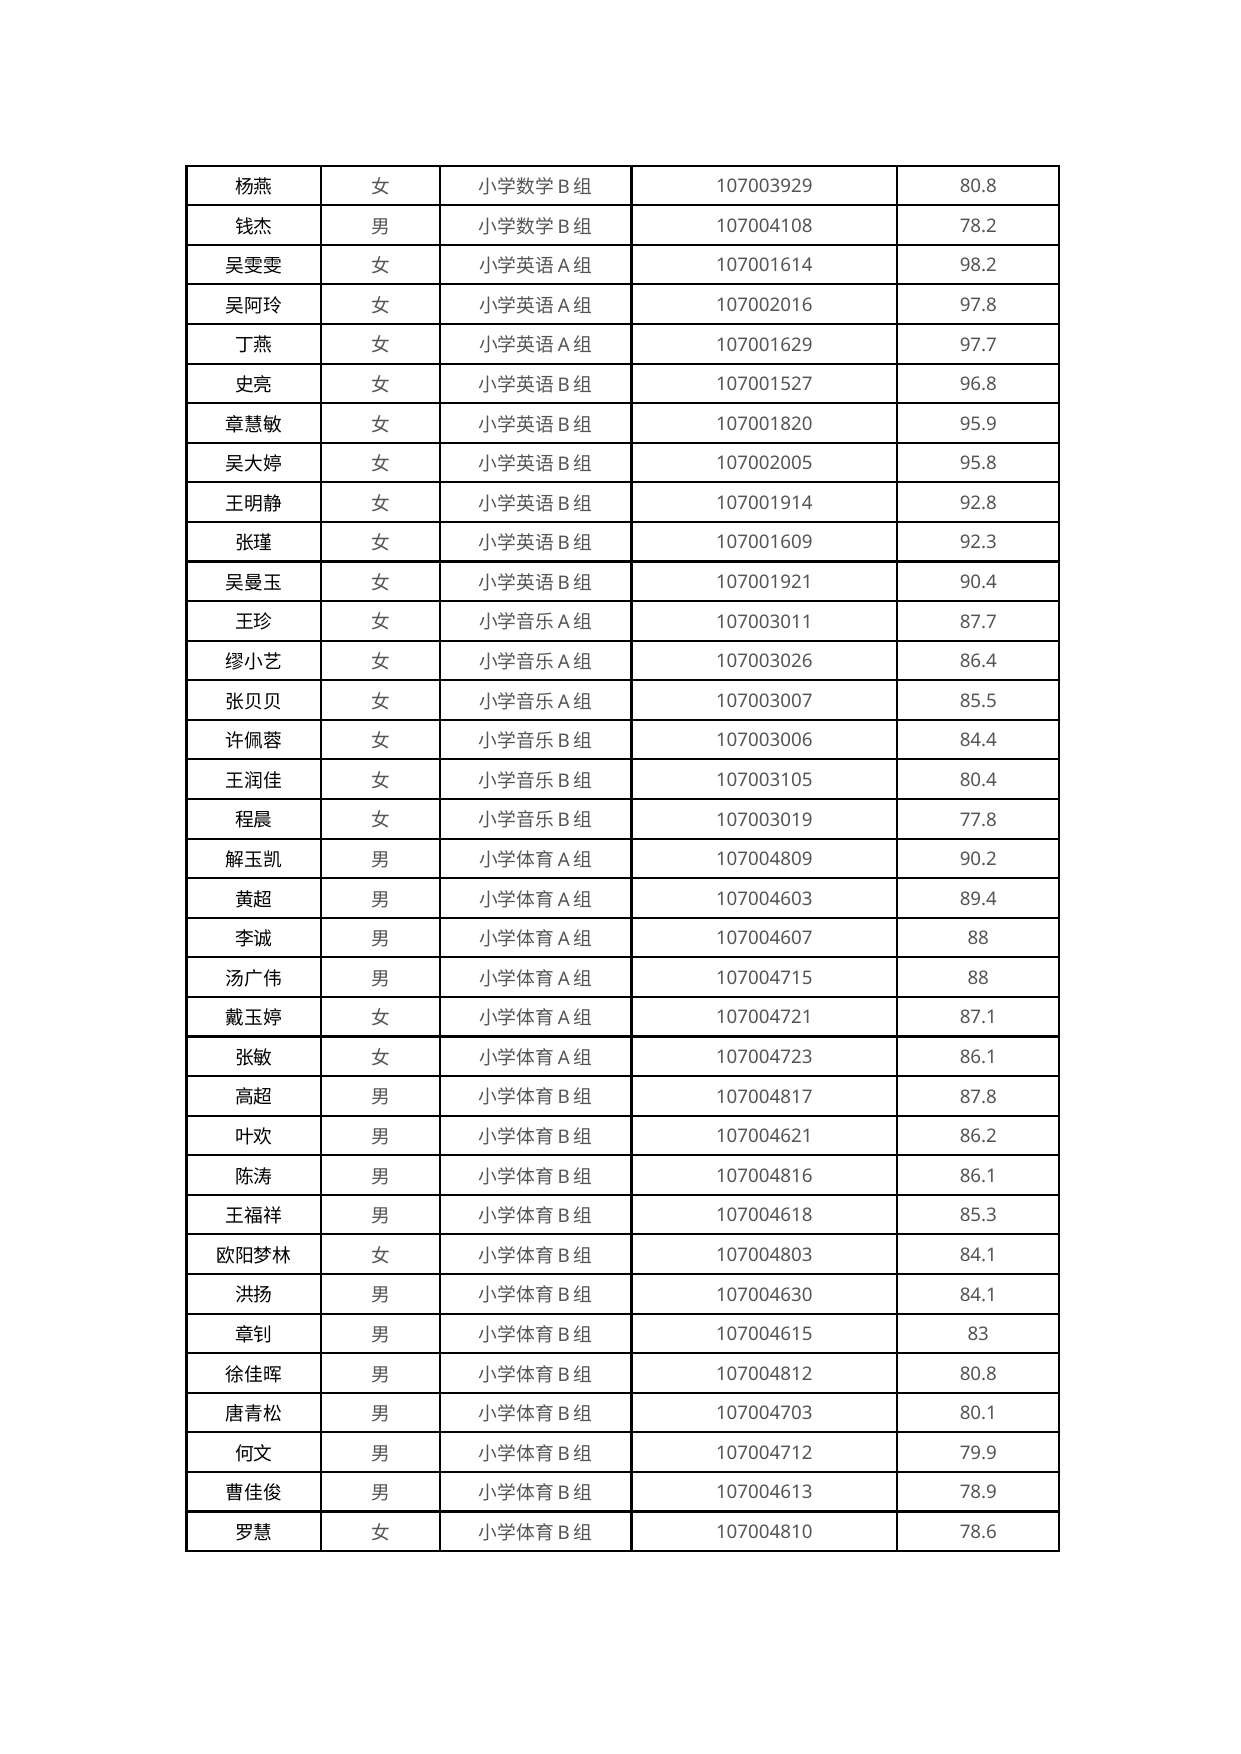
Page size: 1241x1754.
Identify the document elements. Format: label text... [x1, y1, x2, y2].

table_cell 小学音乐B组 [441, 760, 630, 798]
table_cell 95.8 [898, 444, 1058, 481]
table_cell 小学英语B组 [441, 523, 630, 560]
table_cell 陈涛 [188, 1156, 320, 1194]
table_cell 79.9 [898, 1433, 1058, 1471]
table_cell 小学音乐B组 [441, 800, 630, 837]
table_cell 87.8 [898, 1077, 1058, 1114]
table_cell 小学音乐A组 [441, 681, 630, 719]
table_cell 小学体育B组 [441, 1473, 630, 1510]
table_cell 小学音乐A组 [441, 642, 630, 679]
table_cell 小学体育B组 [441, 1315, 630, 1352]
table_cell 男 [322, 206, 439, 244]
table_cell 小学体育A组 [441, 879, 630, 917]
table_cell 小学英语A组 [441, 246, 630, 283]
table_cell 杨燕 [188, 167, 320, 204]
table_cell 王明静 [188, 483, 320, 521]
table_cell 女 [322, 998, 439, 1035]
table_cell 王福祥 [188, 1196, 320, 1233]
table_cell 77.8 [898, 800, 1058, 837]
table_cell 107004703 [633, 1394, 896, 1431]
table_cell 小学英语A组 [441, 325, 630, 362]
table_cell 小学数学B组 [441, 167, 630, 204]
table_cell 女 [322, 1038, 439, 1075]
table_cell 钱杰 [188, 206, 320, 244]
table_cell 丁燕 [188, 325, 320, 362]
table_cell 女 [322, 523, 439, 560]
table_cell 92.3 [898, 523, 1058, 560]
table_cell 84.1 [898, 1275, 1058, 1312]
table_cell 张敏 [188, 1038, 320, 1075]
table_cell 107004613 [633, 1473, 896, 1510]
table_cell 88 [898, 919, 1058, 956]
table_cell 史亮 [188, 365, 320, 402]
table_cell 90.4 [898, 563, 1058, 600]
table_cell 107001921 [633, 563, 896, 600]
table_cell 吴雯雯 [188, 246, 320, 283]
table_cell 小学英语B组 [441, 404, 630, 442]
table_cell 小学英语B组 [441, 444, 630, 481]
table_cell 小学体育A组 [441, 919, 630, 956]
table_cell 男 [322, 1156, 439, 1194]
table_cell 解玉凯 [188, 840, 320, 877]
table_cell 90.2 [898, 840, 1058, 877]
table_cell 80.8 [898, 1354, 1058, 1392]
table_cell 汤广伟 [188, 958, 320, 996]
table_cell 98.2 [898, 246, 1058, 283]
table_cell 徐佳晖 [188, 1354, 320, 1392]
table_cell 许佩蓉 [188, 721, 320, 758]
table_cell 王珍 [188, 602, 320, 639]
table_cell 107003006 [633, 721, 896, 758]
table_cell 107004817 [633, 1077, 896, 1114]
table_cell 女 [322, 760, 439, 798]
table_cell 107001820 [633, 404, 896, 442]
table_cell 男 [322, 919, 439, 956]
table_cell 107001609 [633, 523, 896, 560]
table_cell 男 [322, 1315, 439, 1352]
table_cell 女 [322, 444, 439, 481]
table_cell 107004621 [633, 1117, 896, 1154]
table_cell 罗慧 [188, 1513, 320, 1550]
table_cell 107003105 [633, 760, 896, 798]
table_cell 107003007 [633, 681, 896, 719]
table_cell 小学音乐A组 [441, 602, 630, 639]
table_cell 男 [322, 1077, 439, 1114]
table_cell 章慧敏 [188, 404, 320, 442]
table_cell 小学英语A组 [441, 285, 630, 323]
table_cell 小学英语B组 [441, 563, 630, 600]
table_cell 107004108 [633, 206, 896, 244]
table_cell 107004812 [633, 1354, 896, 1392]
table_cell 107004603 [633, 879, 896, 917]
table_cell 吴大婷 [188, 444, 320, 481]
table_cell 吴阿玲 [188, 285, 320, 323]
table_cell 王润佳 [188, 760, 320, 798]
table_cell 84.1 [898, 1235, 1058, 1273]
table_cell 小学体育B组 [441, 1196, 630, 1233]
table_cell 小学英语B组 [441, 483, 630, 521]
table_cell 107004723 [633, 1038, 896, 1075]
table_cell 男 [322, 1433, 439, 1471]
table_cell 107004630 [633, 1275, 896, 1312]
table_cell 小学体育B组 [441, 1156, 630, 1194]
table_cell 97.7 [898, 325, 1058, 362]
table_cell 女 [322, 1235, 439, 1273]
table_cell 洪扬 [188, 1275, 320, 1312]
table_cell 107004816 [633, 1156, 896, 1194]
table_cell 小学体育B组 [441, 1235, 630, 1273]
table_cell 男 [322, 1394, 439, 1431]
table_cell 85.5 [898, 681, 1058, 719]
table_cell 小学体育B组 [441, 1354, 630, 1392]
table_cell 女 [322, 800, 439, 837]
table_cell 女 [322, 681, 439, 719]
table_cell 缪小艺 [188, 642, 320, 679]
table_cell 107004615 [633, 1315, 896, 1352]
table_cell 男 [322, 1117, 439, 1154]
table_cell 女 [322, 246, 439, 283]
table_cell 107004810 [633, 1513, 896, 1550]
table_cell 107004803 [633, 1235, 896, 1273]
table_cell 戴玉婷 [188, 998, 320, 1035]
table_cell 女 [322, 365, 439, 402]
table_cell 78.9 [898, 1473, 1058, 1510]
table_cell 78.2 [898, 206, 1058, 244]
table_cell 小学体育B组 [441, 1513, 630, 1550]
table_cell 小学体育A组 [441, 998, 630, 1035]
table_cell 小学数学B组 [441, 206, 630, 244]
table_cell 小学体育A组 [441, 840, 630, 877]
table_cell 107003019 [633, 800, 896, 837]
table_cell 86.4 [898, 642, 1058, 679]
table_cell 107004712 [633, 1433, 896, 1471]
table_cell 107004715 [633, 958, 896, 996]
table_cell 男 [322, 1196, 439, 1233]
table_cell 小学体育B组 [441, 1117, 630, 1154]
table_cell 107001914 [633, 483, 896, 521]
table_cell 女 [322, 602, 439, 639]
table_cell 男 [322, 840, 439, 877]
table_cell 女 [322, 167, 439, 204]
table_cell 80.4 [898, 760, 1058, 798]
table_cell 80.1 [898, 1394, 1058, 1431]
table_cell 男 [322, 958, 439, 996]
table_cell 97.8 [898, 285, 1058, 323]
table_cell 吴曼玉 [188, 563, 320, 600]
table_cell 88 [898, 958, 1058, 996]
table_cell 女 [322, 1513, 439, 1550]
table_cell 女 [322, 563, 439, 600]
table_cell 107001527 [633, 365, 896, 402]
table_cell 89.4 [898, 879, 1058, 917]
table_cell 87.7 [898, 602, 1058, 639]
table_cell 小学体育B组 [441, 1077, 630, 1114]
table_cell 男 [322, 879, 439, 917]
table_cell 张贝贝 [188, 681, 320, 719]
table_cell 张瑾 [188, 523, 320, 560]
table_cell 83 [898, 1315, 1058, 1352]
table_cell 高超 [188, 1077, 320, 1114]
table_cell 女 [322, 325, 439, 362]
table_cell 章钊 [188, 1315, 320, 1352]
table_cell 107004618 [633, 1196, 896, 1233]
table_cell 107004607 [633, 919, 896, 956]
table_cell 唐青松 [188, 1394, 320, 1431]
table_cell 107001629 [633, 325, 896, 362]
table_cell 107003011 [633, 602, 896, 639]
table_cell 黄超 [188, 879, 320, 917]
table_cell 小学体育A组 [441, 958, 630, 996]
table_cell 107003929 [633, 167, 896, 204]
table_cell 96.8 [898, 365, 1058, 402]
table_cell 86.1 [898, 1156, 1058, 1194]
table_cell 欧阳梦林 [188, 1235, 320, 1273]
table_cell 小学体育B组 [441, 1275, 630, 1312]
table_cell 程晨 [188, 800, 320, 837]
table_cell 女 [322, 285, 439, 323]
table_cell 107001614 [633, 246, 896, 283]
table_cell 86.1 [898, 1038, 1058, 1075]
table_cell 男 [322, 1275, 439, 1312]
table_cell 小学体育B组 [441, 1394, 630, 1431]
table_cell 92.8 [898, 483, 1058, 521]
table_cell 小学英语B组 [441, 365, 630, 402]
table_cell 小学体育A组 [441, 1038, 630, 1075]
table_cell 85.3 [898, 1196, 1058, 1233]
table_cell 何文 [188, 1433, 320, 1471]
table_cell 107002005 [633, 444, 896, 481]
table_cell 107002016 [633, 285, 896, 323]
table_cell 女 [322, 483, 439, 521]
table_cell 78.6 [898, 1513, 1058, 1550]
table_cell 男 [322, 1473, 439, 1510]
table_cell 84.4 [898, 721, 1058, 758]
table_cell 107003026 [633, 642, 896, 679]
table_cell 80.8 [898, 167, 1058, 204]
table_cell 95.9 [898, 404, 1058, 442]
table_cell 曹佳俊 [188, 1473, 320, 1510]
table_cell 女 [322, 404, 439, 442]
table_cell 男 [322, 1354, 439, 1392]
table_cell 107004721 [633, 998, 896, 1035]
table_cell 小学体育B组 [441, 1433, 630, 1471]
table_cell 86.2 [898, 1117, 1058, 1154]
table_cell 女 [322, 721, 439, 758]
table_cell 李诚 [188, 919, 320, 956]
table_cell 107004809 [633, 840, 896, 877]
table_cell 小学音乐B组 [441, 721, 630, 758]
table_cell 女 [322, 642, 439, 679]
table_cell 87.1 [898, 998, 1058, 1035]
table_cell 叶欢 [188, 1117, 320, 1154]
